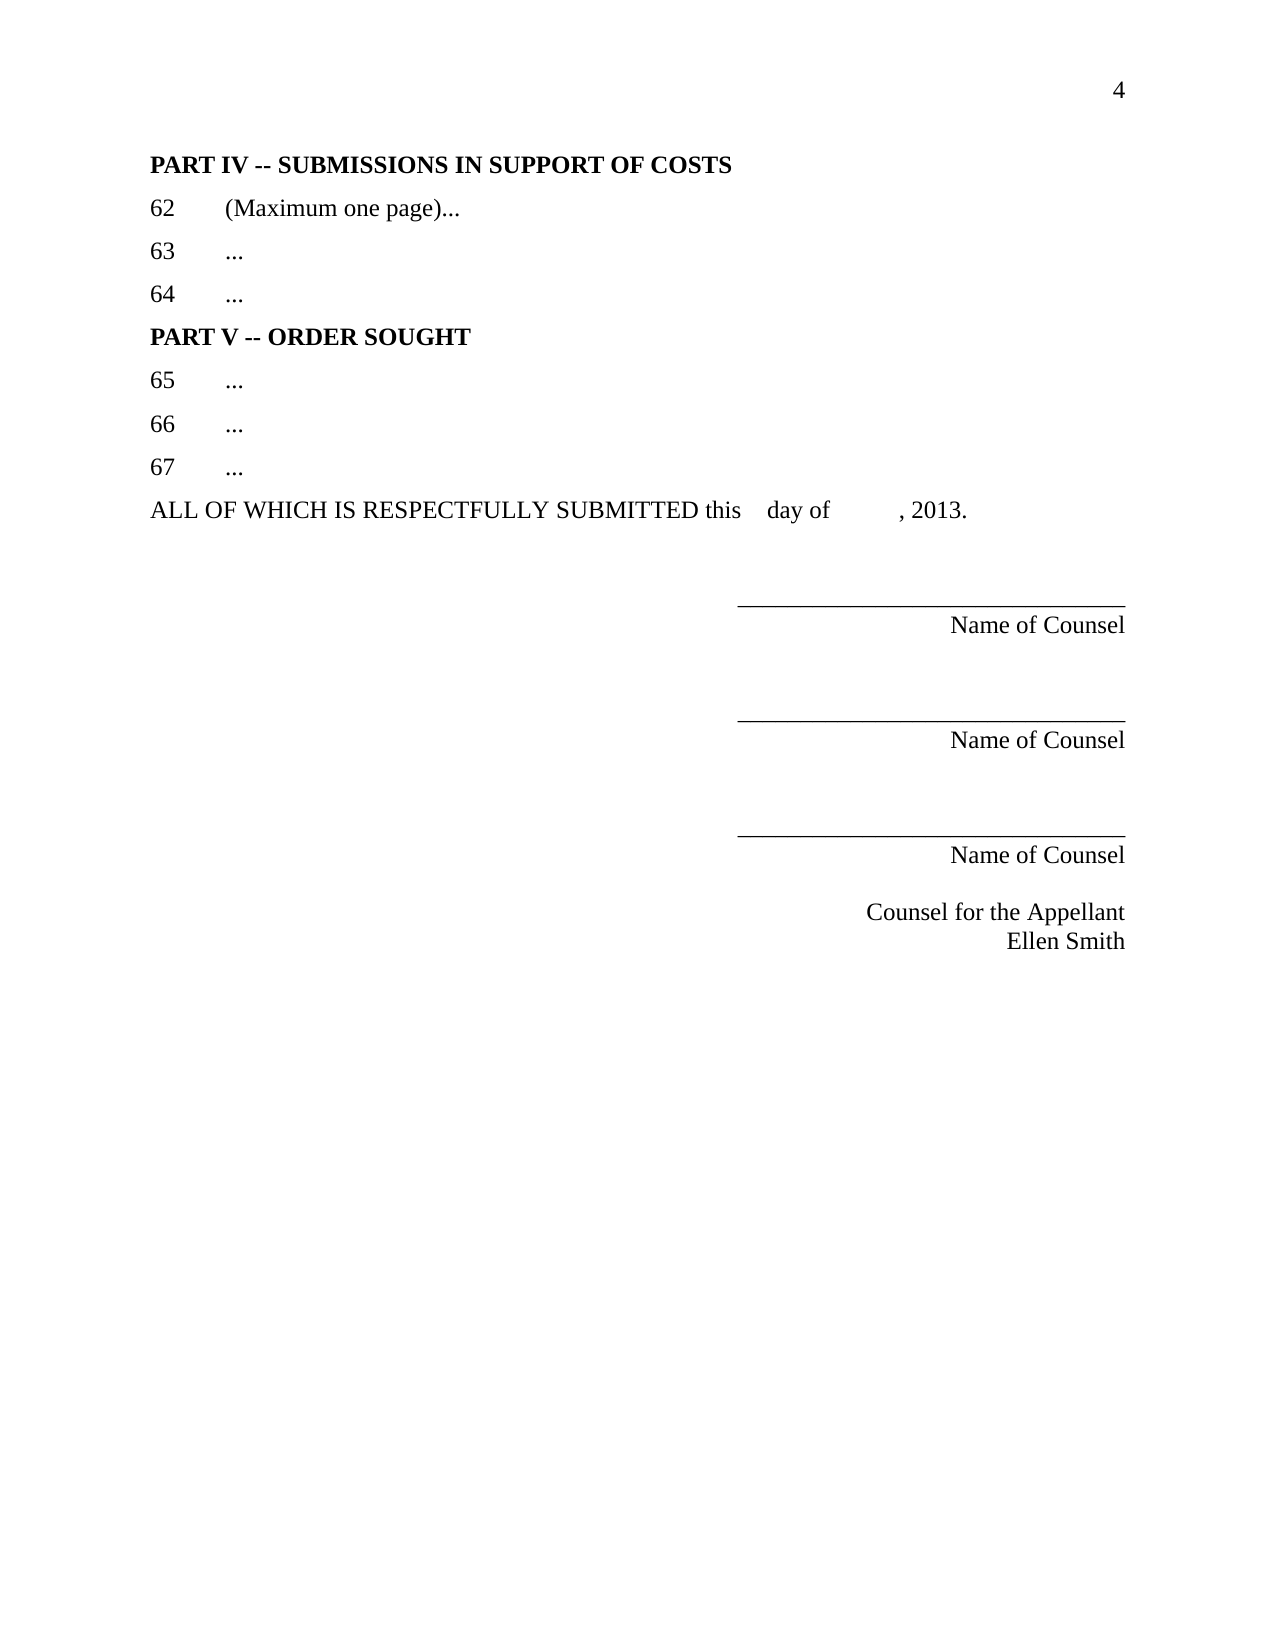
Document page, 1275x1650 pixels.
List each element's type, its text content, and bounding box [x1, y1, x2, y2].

text ... [150, 279, 1125, 308]
text Name of Counsel [150, 725, 1125, 754]
text _______________________________ [150, 811, 1125, 840]
text Name of Counsel [150, 840, 1125, 869]
text ALL OF WHICH IS RESPECTFULLY SUBMITTED this day of , 2013. [150, 495, 1125, 524]
text ... [150, 366, 1125, 394]
text ... [150, 236, 1125, 265]
text ... [150, 452, 1125, 481]
text Counsel for the Appellant [150, 897, 1125, 926]
text _______________________________ [150, 581, 1125, 610]
text ... [150, 409, 1125, 437]
text Name of Counsel [150, 610, 1125, 639]
text Ellen Smith [150, 926, 1125, 955]
subtitle ORDER SOUGHT [150, 322, 1125, 351]
text (Maximum one page)... [150, 193, 1125, 222]
text _______________________________ [150, 696, 1125, 725]
subtitle SUBMISSIONS IN SUPPORT OF COSTS [150, 150, 1125, 179]
